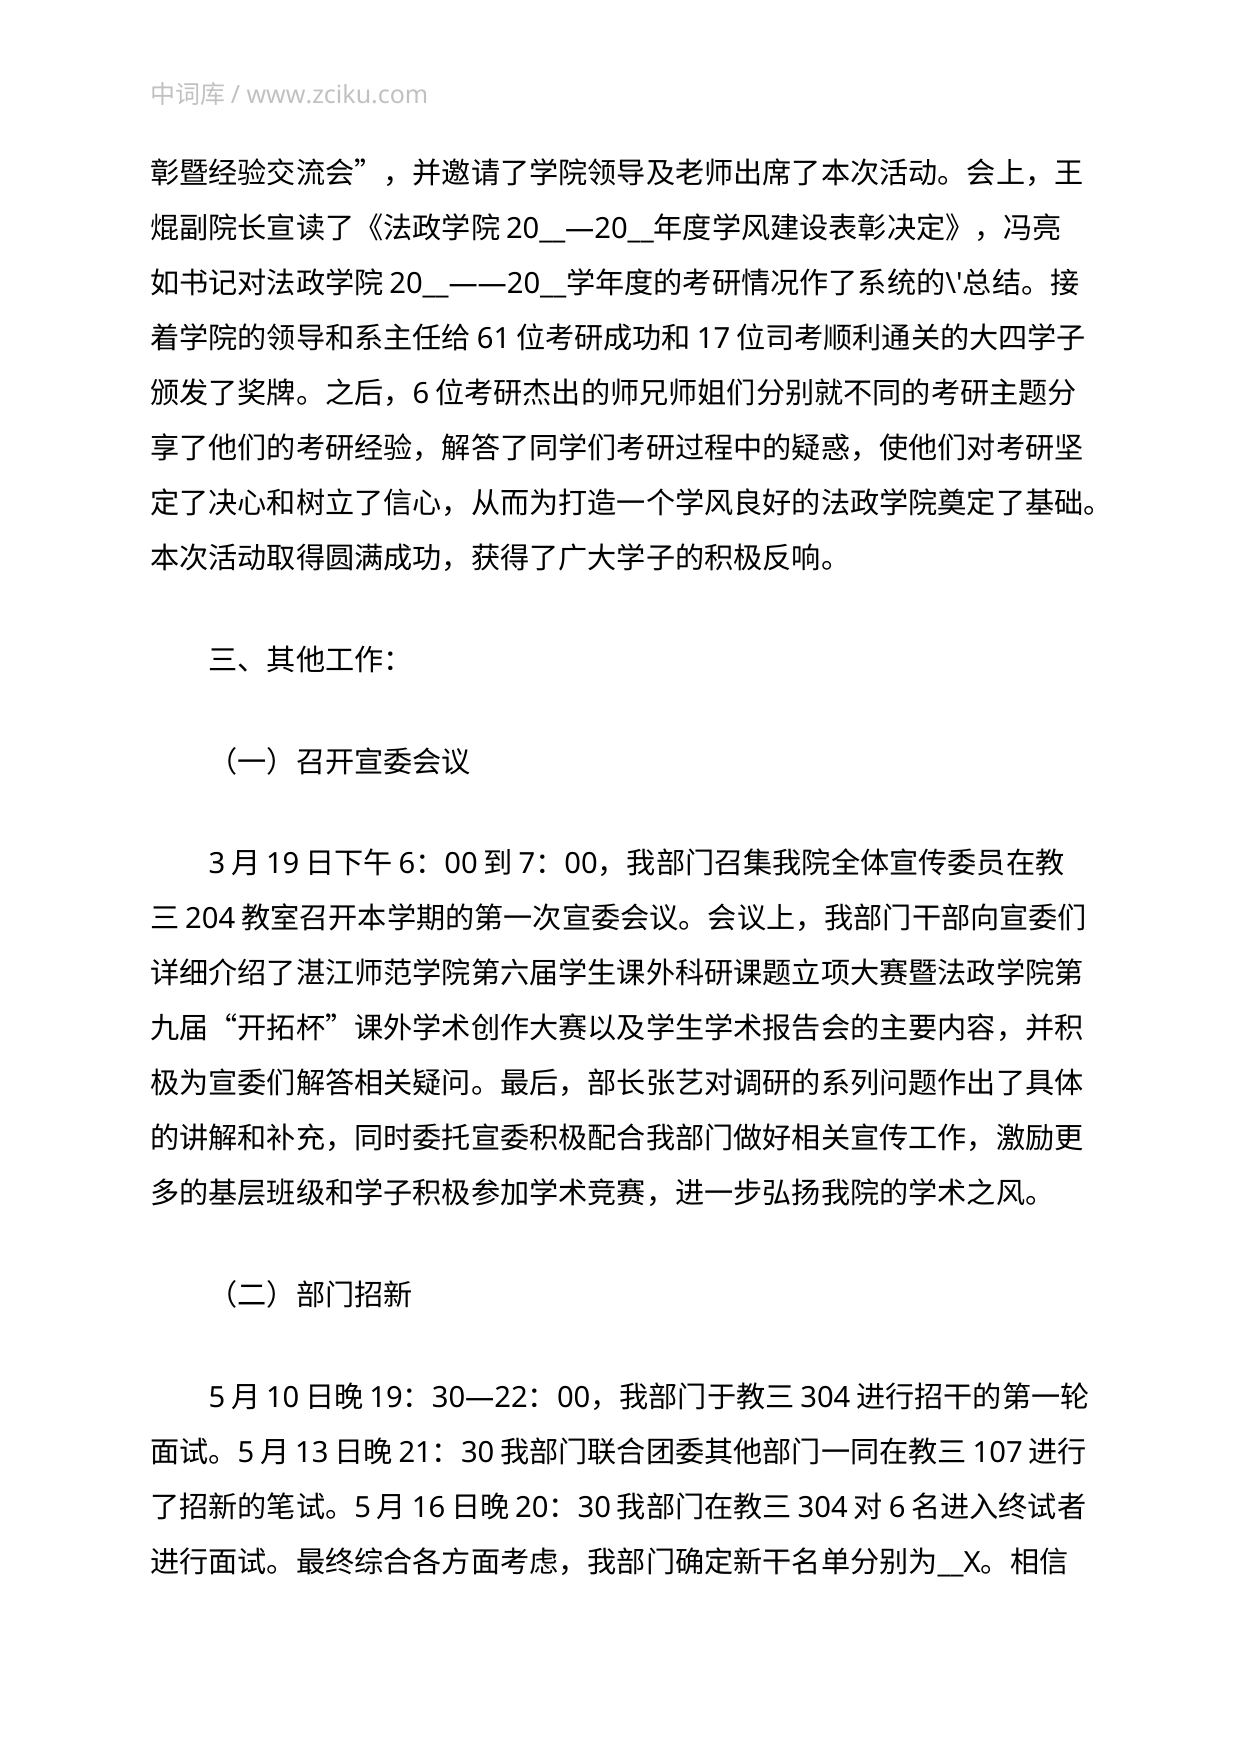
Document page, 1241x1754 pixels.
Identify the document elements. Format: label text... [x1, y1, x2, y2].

text 3月19日下午6：00到7：00，我部门召集我院全体宣传委员在教三204教室召开本学期的第一次宣委会议。会议上，我部门干部向宣委们详细介绍了湛江师范学院第六届学生课外科研课题立项大赛暨法政学院第九届“开拓杯”课外学术创作大赛以及学生学术报告会的主要内容，并积极为宣委们解答相关疑问。最后，部长张艺对调研的系列问题作出了具体的讲解和补充，同时委托宣委积极配合我部门做好相关宣传工作，激励更多的基层班级和学子积极参加学术竞赛，进一步弘扬我院的学术之风。 [150, 840, 1090, 1212]
text （一）召开宣委会议 [150, 738, 1090, 781]
text 三、其他工作： [150, 636, 1090, 679]
text （二）部门招新 [150, 1271, 1090, 1314]
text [150, 1373, 1090, 1581]
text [150, 150, 1090, 577]
